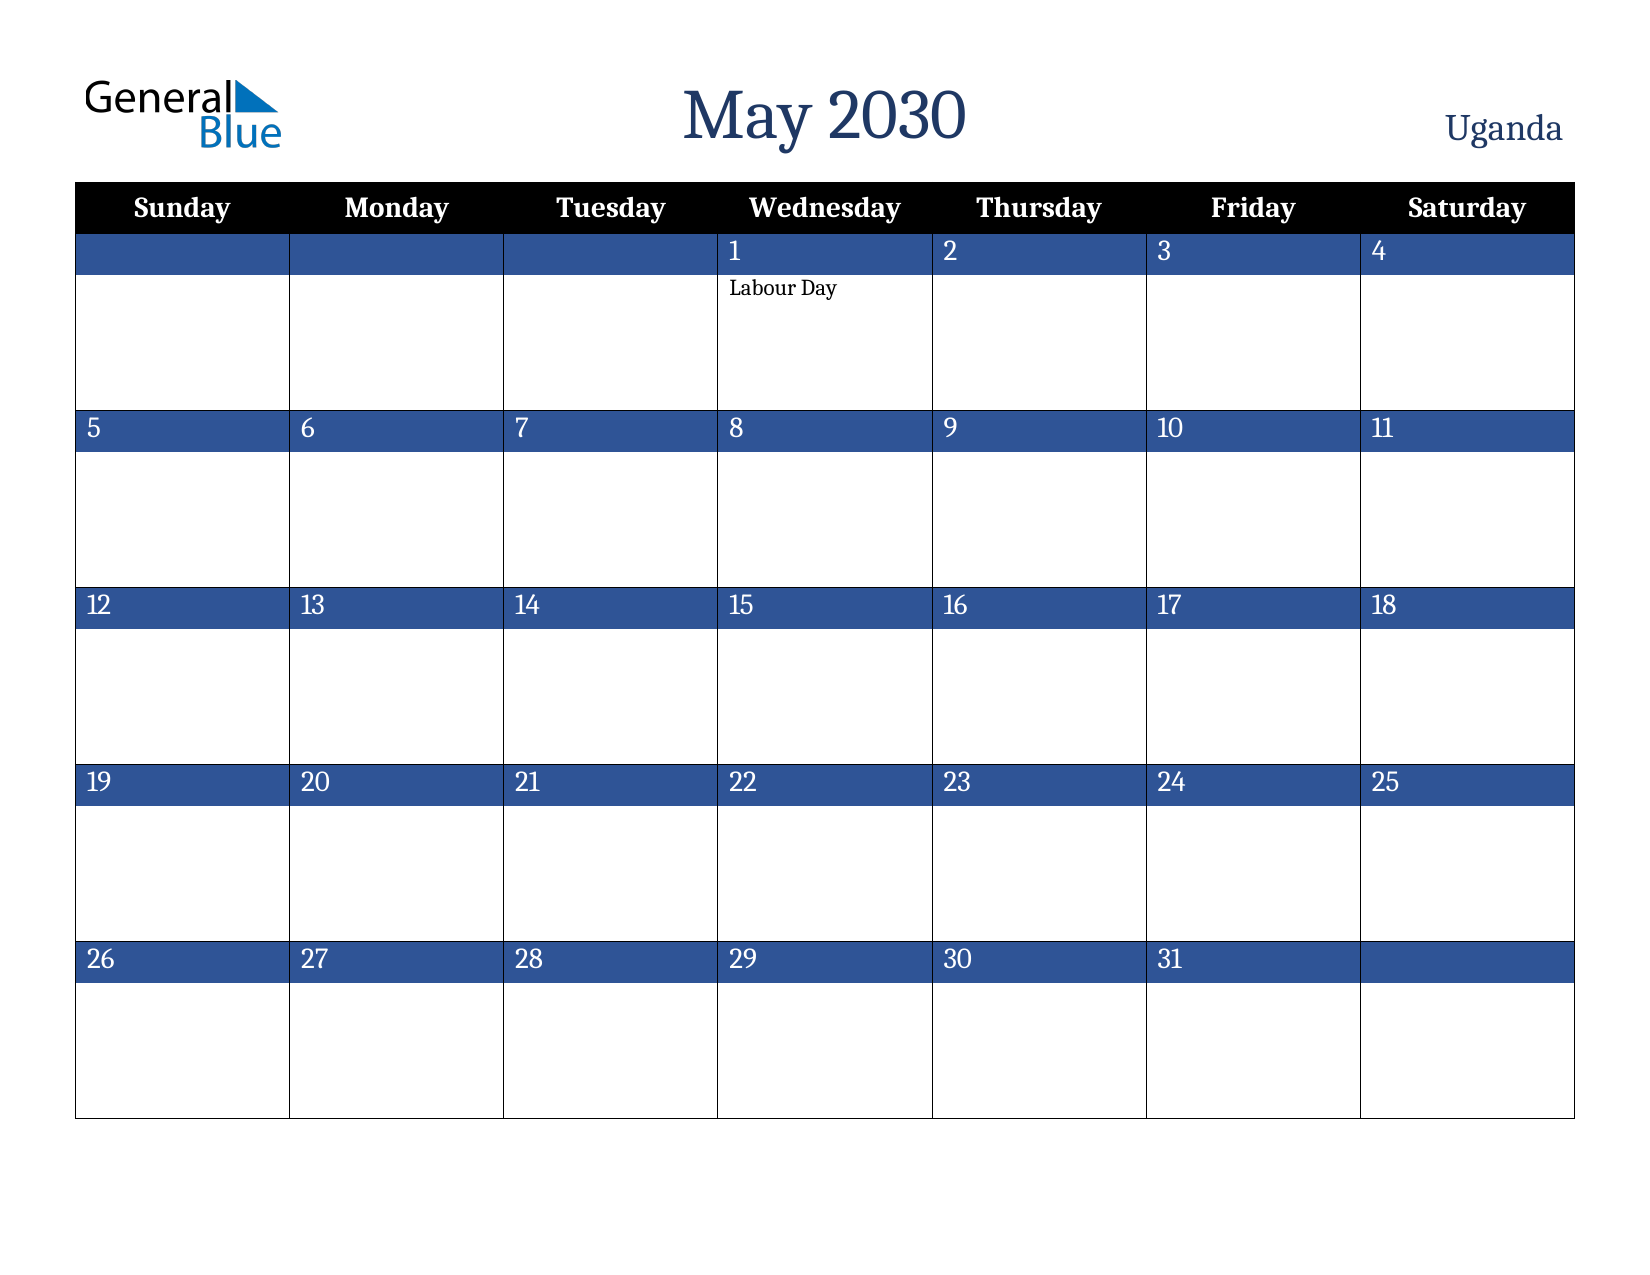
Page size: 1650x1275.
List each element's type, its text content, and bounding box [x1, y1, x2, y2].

table_cell Sunday [76, 183, 289, 233]
table_cell 4 [1361, 234, 1574, 275]
table_cell [290, 452, 503, 587]
table_cell [290, 234, 503, 275]
table_cell 16 [933, 588, 1146, 629]
table_cell 26 [76, 942, 289, 983]
table_cell [1361, 629, 1574, 764]
table_cell 14 [504, 588, 717, 629]
table_cell 15 [718, 588, 932, 629]
table_cell 30 [933, 942, 1146, 983]
table_cell [933, 452, 1146, 587]
table_cell [290, 629, 503, 764]
table_cell 7 [504, 411, 717, 452]
table_cell 13 [290, 588, 503, 629]
table_cell 5 [76, 411, 289, 452]
table_cell [1361, 942, 1574, 983]
table_cell 19 [76, 765, 289, 806]
table_cell [1361, 275, 1574, 410]
table_cell [1361, 452, 1574, 587]
table_cell 25 [1361, 765, 1574, 806]
table_cell Saturday [1361, 183, 1574, 233]
table_cell 28 [504, 942, 717, 983]
table_cell [933, 983, 1146, 1118]
table_cell [933, 275, 1146, 410]
table_cell [1147, 629, 1360, 764]
table_cell 2 [933, 234, 1146, 275]
table_header Uganda [1146, 75, 1574, 182]
table_cell Friday [1147, 183, 1360, 233]
table_cell 23 [933, 765, 1146, 806]
table_cell 24 [1147, 765, 1360, 806]
table_cell [76, 234, 289, 275]
table_cell 10 [1147, 411, 1360, 452]
table_cell [76, 629, 289, 764]
table_cell Tuesday [504, 183, 717, 233]
table_cell 11 [1361, 411, 1574, 452]
table_cell 31 [1147, 942, 1360, 983]
table_cell 12 [76, 588, 289, 629]
table_header May 2030 [504, 75, 1146, 182]
table_cell [76, 452, 289, 587]
table_cell [290, 806, 503, 941]
table_cell [504, 275, 717, 410]
table_cell 1 [718, 234, 932, 275]
table_cell [504, 452, 717, 587]
table_cell [718, 452, 932, 587]
table_cell [504, 983, 717, 1118]
table_cell Labour Day [718, 275, 932, 410]
table_cell 18 [1361, 588, 1574, 629]
table_cell 9 [933, 411, 1146, 452]
picture [86, 80, 281, 148]
table_header [76, 75, 503, 182]
table_cell [718, 983, 932, 1118]
table_cell [76, 275, 289, 410]
table_cell [76, 983, 289, 1118]
table_cell [1147, 275, 1360, 410]
table_cell [933, 806, 1146, 941]
table_cell 27 [290, 942, 503, 983]
table_cell [933, 629, 1146, 764]
table_cell [504, 806, 717, 941]
table_cell [504, 629, 717, 764]
table_cell [1147, 983, 1360, 1118]
table_cell [1147, 806, 1360, 941]
table_cell [290, 983, 503, 1118]
table_cell [718, 629, 932, 764]
table_cell [718, 806, 932, 941]
table_cell 20 [290, 765, 503, 806]
table_cell 22 [718, 765, 932, 806]
table_cell [1147, 452, 1360, 587]
table_cell 21 [504, 765, 717, 806]
table_cell 3 [1147, 234, 1360, 275]
table_cell [1361, 806, 1574, 941]
table_cell Thursday [933, 183, 1146, 233]
table_cell [290, 275, 503, 410]
table_cell 8 [718, 411, 932, 452]
table_cell Monday [290, 183, 503, 233]
table_cell 6 [290, 411, 503, 452]
table_cell 17 [1147, 588, 1360, 629]
table_cell 29 [718, 942, 932, 983]
table_cell [76, 806, 289, 941]
table_cell [504, 234, 717, 275]
table_cell [1361, 983, 1574, 1118]
table_cell Wednesday [718, 183, 932, 233]
